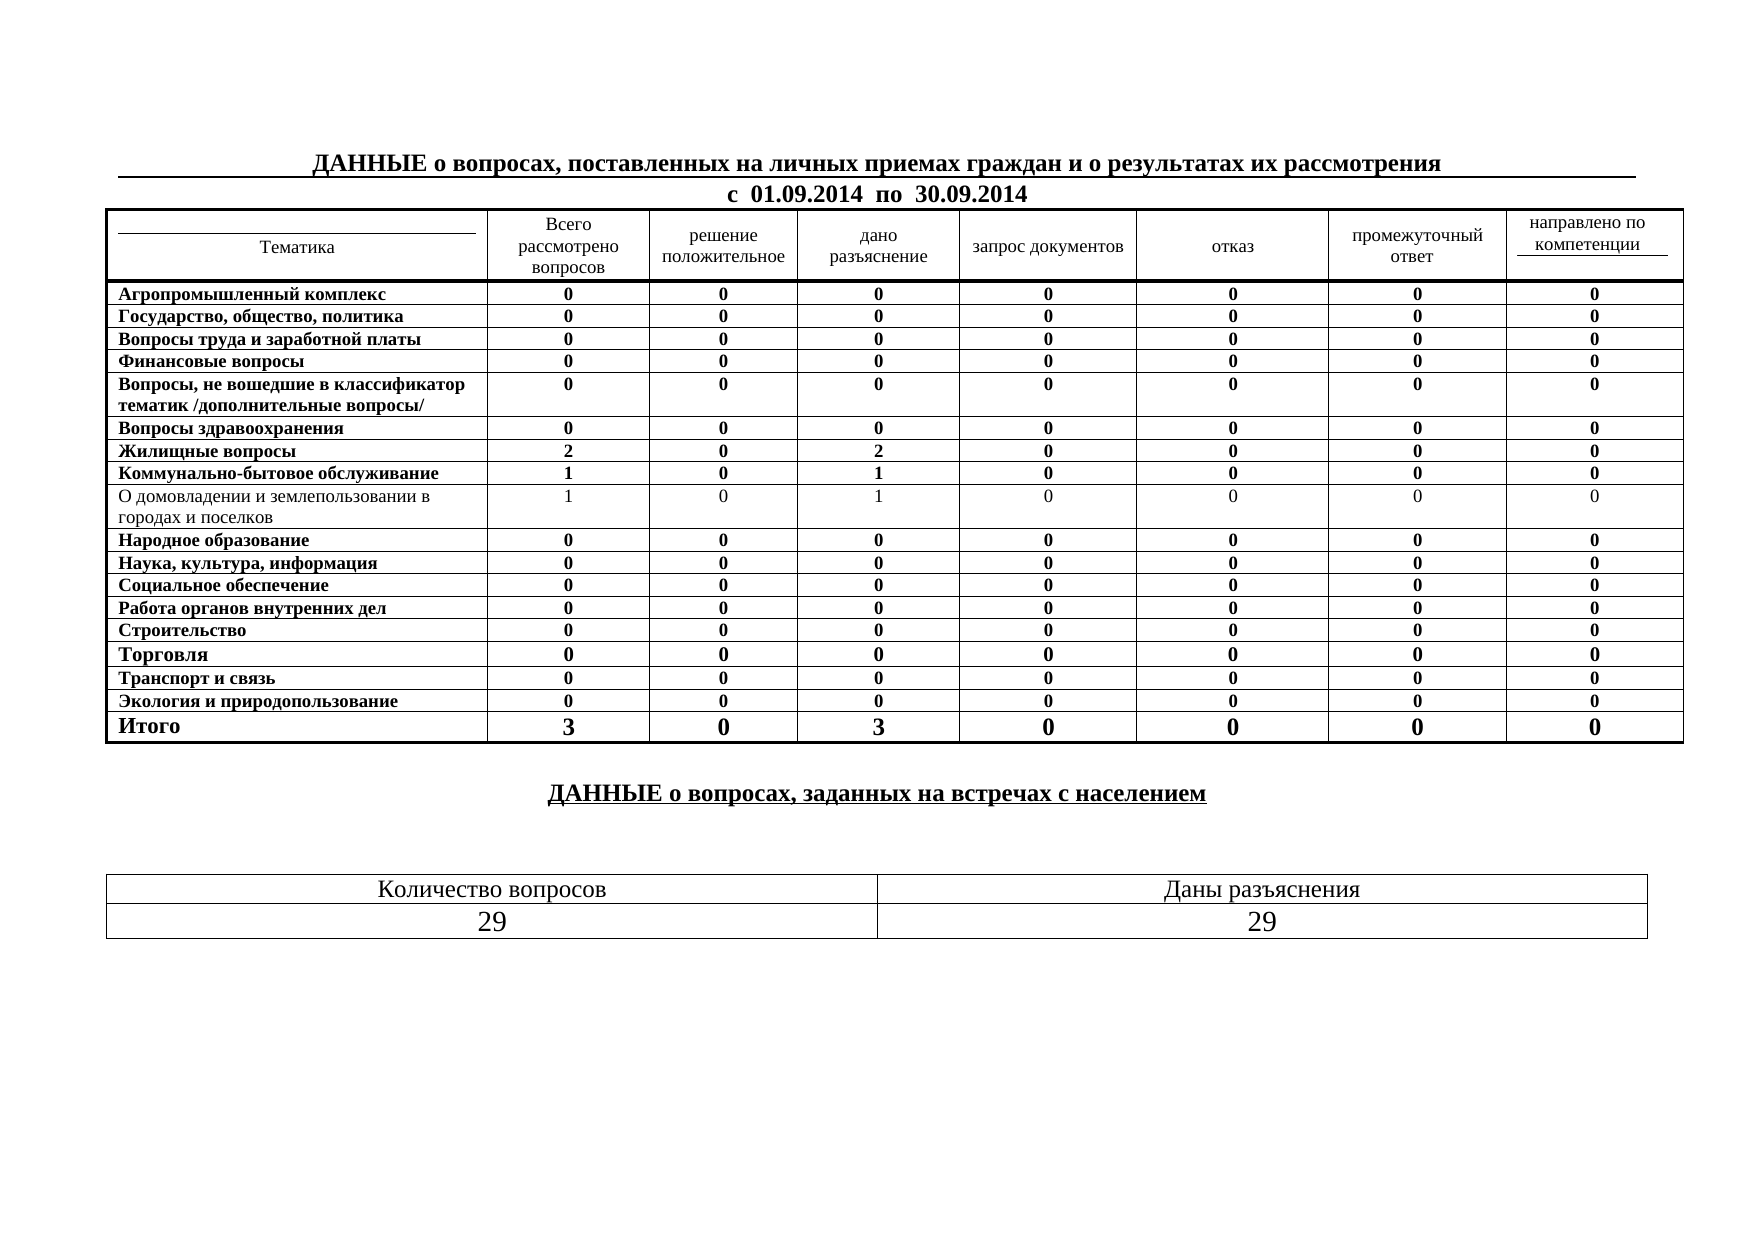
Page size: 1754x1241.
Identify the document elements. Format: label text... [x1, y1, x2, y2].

text ДАННЫЕ о вопросах, поставленных на личных приемах граждан и о результатах их рассмотрения [118, 148, 1636, 176]
table_cell 0 [488, 597, 649, 618]
table_cell 0 [1507, 350, 1683, 372]
table_cell Вопросы труда и заработной платы [108, 328, 487, 349]
table_cell 0 [1137, 350, 1328, 372]
table_cell 0 [650, 574, 797, 596]
table_cell 0 [650, 373, 797, 416]
table_cell 0 [650, 305, 797, 327]
table_cell 0 [1329, 485, 1506, 528]
table_cell 0 [650, 529, 797, 551]
table_cell 0 [1137, 305, 1328, 327]
table_cell 0 [1507, 305, 1683, 327]
table_cell 0 [1507, 712, 1683, 741]
table_cell 0 [1507, 485, 1683, 528]
table_cell 0 [960, 619, 1136, 641]
table_cell Жилищные вопросы [108, 440, 487, 461]
table_header Количество вопросов [107, 875, 877, 903]
table_cell 0 [1137, 552, 1328, 573]
table_cell 0 [960, 462, 1136, 484]
table_cell Строительство [108, 619, 487, 641]
table_cell 0 [1507, 667, 1683, 689]
table_cell Вопросы, не вошедшие в классификатор тематик /дополнительные вопросы/ [108, 373, 487, 416]
table_cell 0 [960, 417, 1136, 438]
table_header направлено по компетенции [1507, 211, 1683, 279]
table_cell 0 [1507, 642, 1683, 666]
table_cell 0 [1137, 667, 1328, 689]
table_cell 0 [960, 574, 1136, 596]
table_cell 0 [650, 283, 797, 304]
table_cell 0 [798, 619, 959, 641]
table_cell 0 [488, 529, 649, 551]
table_cell 0 [798, 417, 959, 438]
table_cell 0 [1137, 328, 1328, 349]
table_cell 0 [1507, 283, 1683, 304]
table_cell 0 [650, 328, 797, 349]
table_cell 0 [960, 712, 1136, 741]
table_cell 0 [1137, 485, 1328, 528]
table_cell 0 [798, 690, 959, 711]
table_cell 0 [1329, 440, 1506, 461]
table_cell 0 [650, 440, 797, 461]
table_cell 0 [960, 440, 1136, 461]
table_cell 0 [1329, 552, 1506, 573]
table_cell 0 [1329, 350, 1506, 372]
table_cell 0 [650, 690, 797, 711]
table_header дано разъяснение [798, 211, 959, 279]
table_cell 0 [1329, 305, 1506, 327]
table_cell 0 [960, 642, 1136, 666]
table_cell 3 [488, 712, 649, 741]
table_cell Наука, культура, информация [108, 552, 487, 573]
table_cell 0 [960, 485, 1136, 528]
table_cell Вопросы здравоохранения [108, 417, 487, 438]
table_cell 0 [1507, 462, 1683, 484]
table_cell 0 [1137, 440, 1328, 461]
table_cell 29 [878, 904, 1647, 938]
table_cell 0 [488, 283, 649, 304]
table_cell 0 [488, 667, 649, 689]
table_cell 0 [650, 619, 797, 641]
table_cell 0 [1329, 283, 1506, 304]
table_cell 0 [798, 373, 959, 416]
table_cell 0 [960, 373, 1136, 416]
table_cell 0 [1137, 417, 1328, 438]
table_cell 0 [798, 328, 959, 349]
table_cell 0 [488, 690, 649, 711]
table_cell 0 [798, 283, 959, 304]
table_cell 0 [960, 690, 1136, 711]
table_cell 29 [107, 904, 877, 938]
table_cell 0 [960, 328, 1136, 349]
table_cell 0 [960, 350, 1136, 372]
table_cell О домовладении и землепользовании в городах и поселков [108, 485, 487, 528]
table_cell 0 [650, 597, 797, 618]
table_cell 1 [798, 485, 959, 528]
table_cell 0 [488, 642, 649, 666]
table_cell 0 [488, 417, 649, 438]
table_cell 0 [1137, 642, 1328, 666]
table_cell 0 [1329, 642, 1506, 666]
table_cell 0 [1329, 529, 1506, 551]
table_cell 0 [488, 305, 649, 327]
table_cell 0 [1329, 574, 1506, 596]
table_cell 0 [1329, 417, 1506, 438]
table_cell Коммунально-бытовое обслуживание [108, 462, 487, 484]
table_cell 2 [798, 440, 959, 461]
table_cell 0 [798, 667, 959, 689]
text с 01.09.2014 по 30.09.2014 [118, 178, 1636, 208]
table_cell Социальное обеспечение [108, 574, 487, 596]
table_cell 0 [1137, 373, 1328, 416]
table_cell 0 [1137, 619, 1328, 641]
table_cell Транспорт и связь [108, 667, 487, 689]
table_cell 3 [798, 712, 959, 741]
table_cell 0 [960, 529, 1136, 551]
table_cell 0 [798, 642, 959, 666]
table_cell 0 [1507, 417, 1683, 438]
table_cell 0 [488, 619, 649, 641]
table_cell 0 [798, 350, 959, 372]
table_cell 0 [798, 305, 959, 327]
table_cell 0 [798, 529, 959, 551]
table_cell Финансовые вопросы [108, 350, 487, 372]
table_cell 0 [1507, 529, 1683, 551]
table_cell 0 [650, 485, 797, 528]
table_cell 0 [1137, 574, 1328, 596]
table_cell Торговля [108, 642, 487, 666]
table_cell 0 [1329, 597, 1506, 618]
table_cell 0 [488, 373, 649, 416]
table_cell 0 [650, 462, 797, 484]
table_cell 0 [960, 597, 1136, 618]
table_cell 0 [1507, 328, 1683, 349]
table_cell 0 [798, 552, 959, 573]
table_cell 0 [960, 305, 1136, 327]
table_cell 0 [650, 552, 797, 573]
table_cell 0 [650, 350, 797, 372]
table_cell 0 [650, 712, 797, 741]
table_header Всего рассмотрено вопросов [488, 211, 649, 279]
table_cell Народное образование [108, 529, 487, 551]
table_cell 0 [488, 552, 649, 573]
table_cell 0 [1137, 690, 1328, 711]
table_cell 0 [960, 552, 1136, 573]
table_cell 0 [650, 642, 797, 666]
table_header отказ [1137, 211, 1328, 279]
table_cell 0 [1329, 462, 1506, 484]
table_header Даны разъяснения [878, 875, 1647, 903]
table_cell 0 [488, 328, 649, 349]
table_cell 0 [1329, 373, 1506, 416]
table_cell 0 [1507, 552, 1683, 573]
table_cell 0 [1329, 667, 1506, 689]
table_cell 0 [960, 283, 1136, 304]
table_cell 0 [650, 667, 797, 689]
table_cell 2 [488, 440, 649, 461]
table_cell 0 [488, 350, 649, 372]
table_cell 1 [488, 462, 649, 484]
table_cell 0 [1137, 597, 1328, 618]
table_cell 0 [798, 597, 959, 618]
table_cell 0 [1329, 328, 1506, 349]
table_cell 0 [1137, 283, 1328, 304]
table_cell 0 [1329, 712, 1506, 741]
table_cell 0 [1507, 574, 1683, 596]
table_cell Итого [108, 712, 487, 741]
table_header решение положительное [650, 211, 797, 279]
table_cell 1 [488, 485, 649, 528]
table_cell Государство, общество, политика [108, 305, 487, 327]
table_header запрос документов [960, 211, 1136, 279]
table_cell 0 [1329, 619, 1506, 641]
table_cell 0 [1507, 373, 1683, 416]
table_cell 0 [1329, 690, 1506, 711]
table_cell 1 [798, 462, 959, 484]
table_header промежуточный ответ [1329, 211, 1506, 279]
table_cell 0 [1507, 597, 1683, 618]
table_cell 0 [1137, 529, 1328, 551]
table_cell 0 [798, 574, 959, 596]
table_cell Агропромышленный комплекс [108, 283, 487, 304]
table_cell 0 [1507, 690, 1683, 711]
table_cell 0 [650, 417, 797, 438]
table_header Тематика [108, 211, 487, 279]
table_cell 0 [1507, 440, 1683, 461]
table_cell 0 [1137, 712, 1328, 741]
table_cell 0 [1507, 619, 1683, 641]
table_cell 0 [488, 574, 649, 596]
table_cell 0 [960, 667, 1136, 689]
table_cell Работа органов внутренних дел [108, 597, 487, 618]
text ДАННЫЕ о вопросах, заданных на встречах с населением [118, 778, 1636, 806]
table_cell Экология и природопользование [108, 690, 487, 711]
table_cell 0 [1137, 462, 1328, 484]
